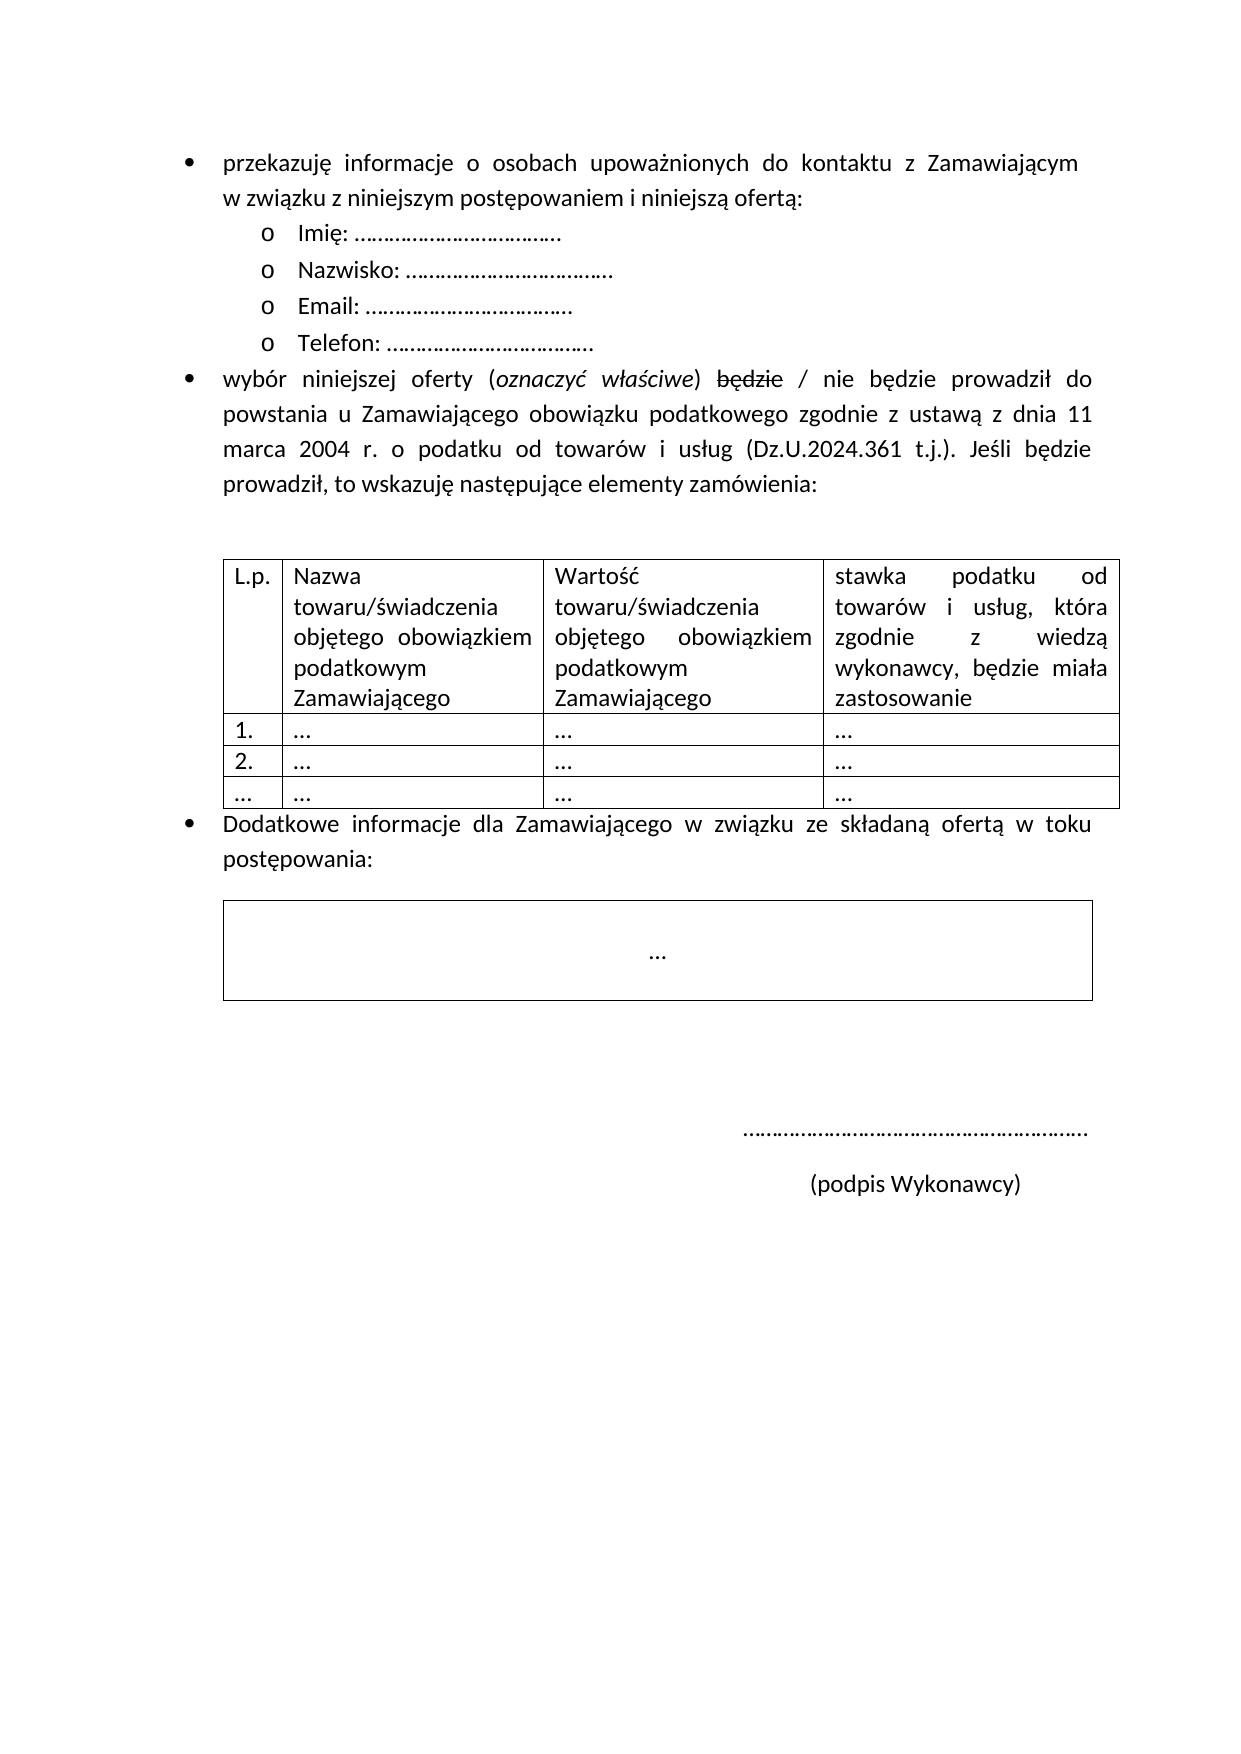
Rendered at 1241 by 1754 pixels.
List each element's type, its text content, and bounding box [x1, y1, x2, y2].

table_cell … [283, 746, 543, 776]
table_header stawka podatku od towarów i usług, która zgodnie z wiedzą wykonawcy, będzie miała zastosowanie [824, 560, 1119, 713]
list wybór niniejszej oferty (oznaczyć właściwe) będzie / nie będzie prowadził do powstania u Zamawiającego obowiązku podatkowego zgodnie z ustawą z dnia 11 marca 2004 r. o podatku od towarów i usług (Dz.U.2024.361 t.j.). Jeśli będzie prowadził, to wskazuję następujące elementy zamówienia: [185, 363, 1093, 499]
table_cell … [283, 777, 543, 808]
table_cell … [283, 714, 543, 744]
table_header Wartość towaru/świadczenia objętego obowiązkiem podatkowym Zamawiającego [544, 560, 823, 713]
list Dodatkowe informacje dla Zamawiającego w związku ze składaną ofertą w toku postępowania: [185, 809, 1093, 874]
table_cell … [544, 746, 823, 776]
table_cell … [824, 746, 1119, 776]
table_header Nazwa towaru/świadczenia objętego obowiązkiem podatkowym Zamawiającego [283, 560, 543, 713]
table_cell 1. [224, 714, 282, 744]
list Telefon: ……………………………… [260, 327, 1093, 359]
list przekazuję informacje o osobach upoważnionych do kontaktu z Zamawiającym w związku z niniejszym postępowaniem i niniejszą ofertą: [185, 148, 1093, 213]
table_cell 2. [224, 746, 282, 776]
table_cell … [224, 777, 282, 808]
text …………………………………………………… [738, 1113, 1093, 1143]
list Nazwisko: ……………………………… [260, 254, 1093, 286]
table_cell … [544, 714, 823, 744]
text (podpis Wykonawcy) [738, 1168, 1093, 1199]
table_header L.p. [224, 560, 282, 713]
list Imię: ……………………………… [260, 218, 1093, 249]
table_header … [224, 901, 1092, 1000]
table_cell … [824, 714, 1119, 744]
table_cell … [544, 777, 823, 808]
list Email: ……………………………… [260, 291, 1093, 322]
table_cell … [824, 777, 1119, 808]
